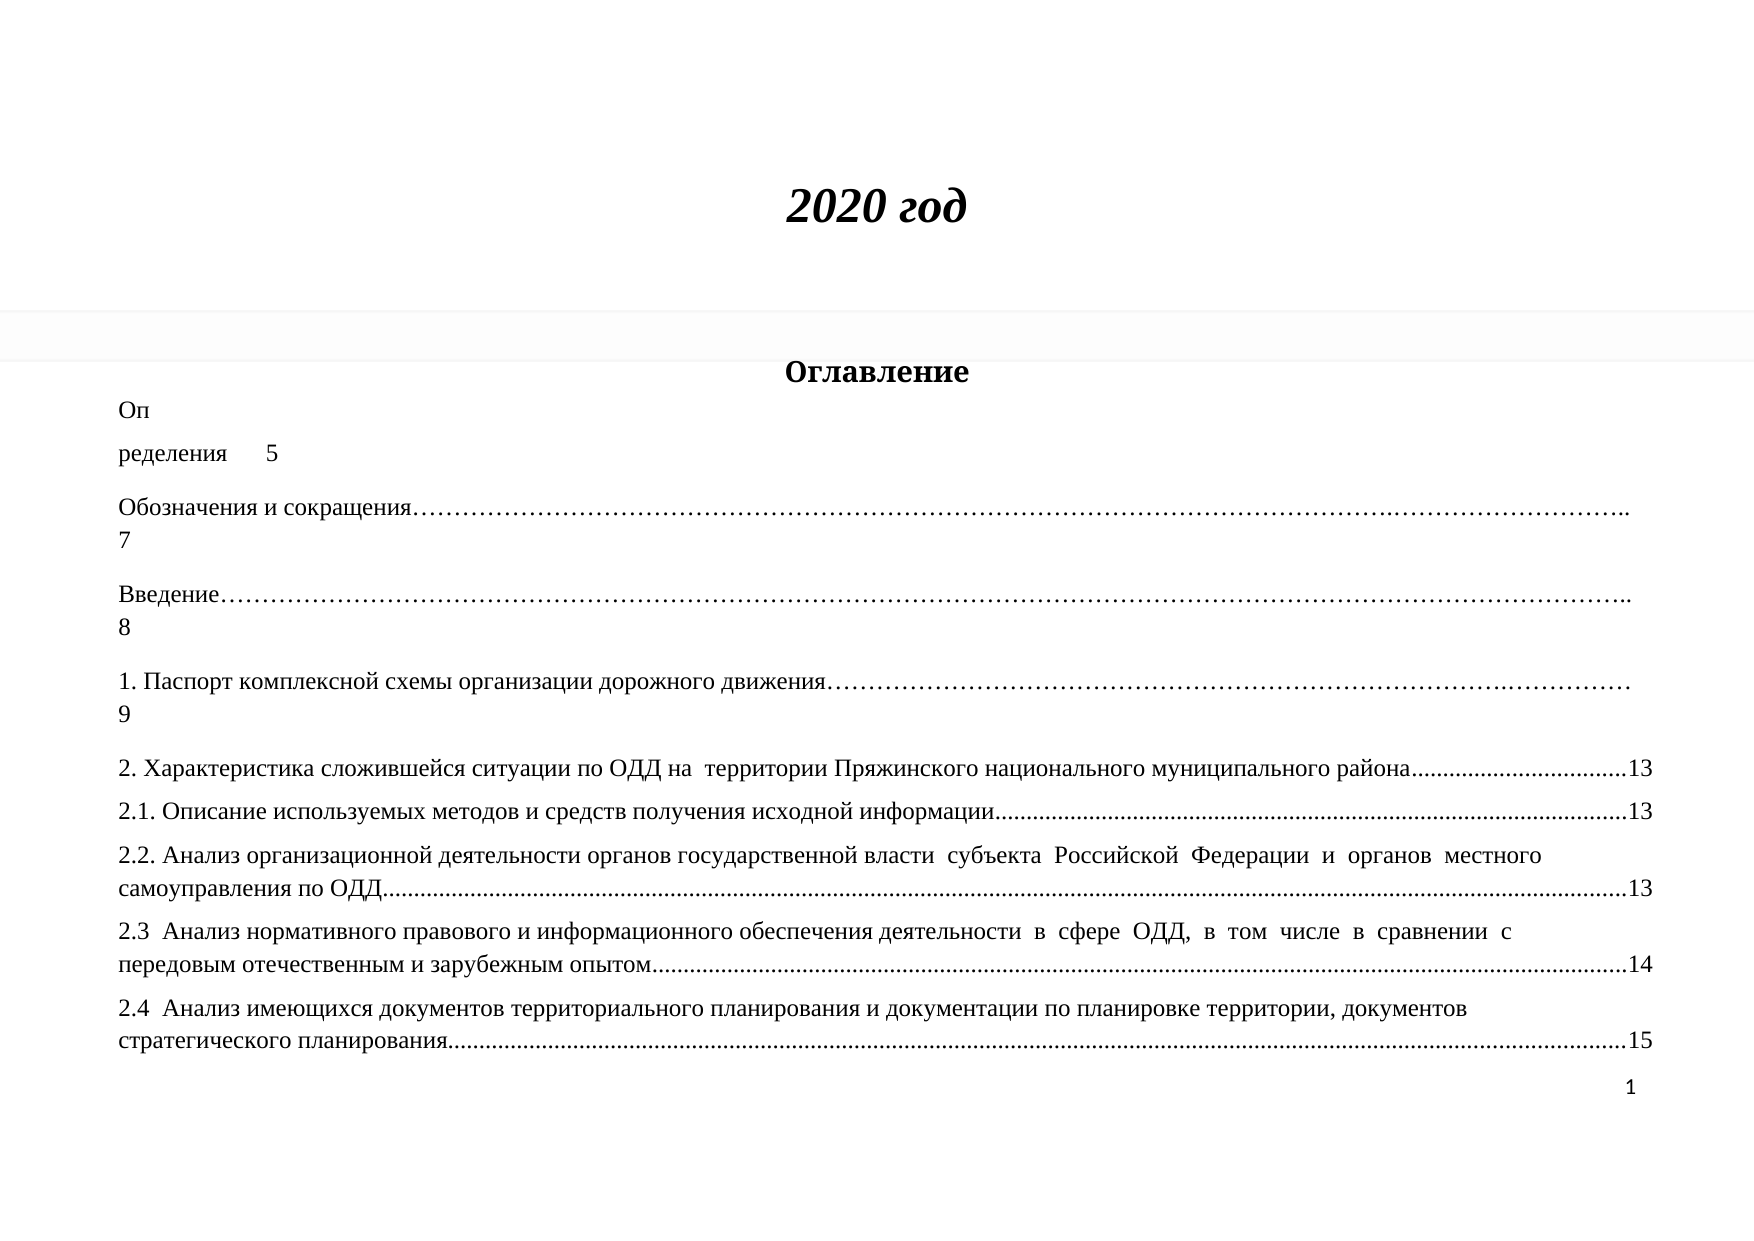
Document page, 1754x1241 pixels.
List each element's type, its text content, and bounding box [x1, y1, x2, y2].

text Обозначения и сокращения……………………………………………………………………………………………………….……………………….. 7 [118, 492, 1636, 554]
text Введение…………………………………………………………………………………………………………………………………………………….. 8 [118, 579, 1636, 641]
text Определения 5 [118, 395, 1636, 424]
subtitle Оглавление [118, 356, 1636, 390]
text 2.2. Анализ организационной деятельности органов государственной власти субъекта Российской Федерации и органов местного самоуправления по ОДД 13 [118, 840, 1636, 901]
text 1. Паспорт комплексной схемы организации дорожного движения……………………………………………………………………….…………… 9 [118, 666, 1636, 728]
text 2.1. Описание используемых методов и средств получения исходной информации 13 [118, 796, 1636, 825]
text 2.3 Анализ нормативного правового и информационного обеспечения деятельности в сфере ОДД, в том числе в сравнении с передовым отечественным и зарубежным опытом 14 [118, 916, 1636, 978]
text 2020 год [118, 175, 1636, 233]
text 2. Характеристика сложившейся ситуации по ОДД на территории Пряжинского национального муниципального района 13 [118, 753, 1636, 782]
text 2.4 Анализ имеющихся документов территориального планирования и документации по планировке территории, документов стратегического планирования. 15 [118, 993, 1636, 1054]
